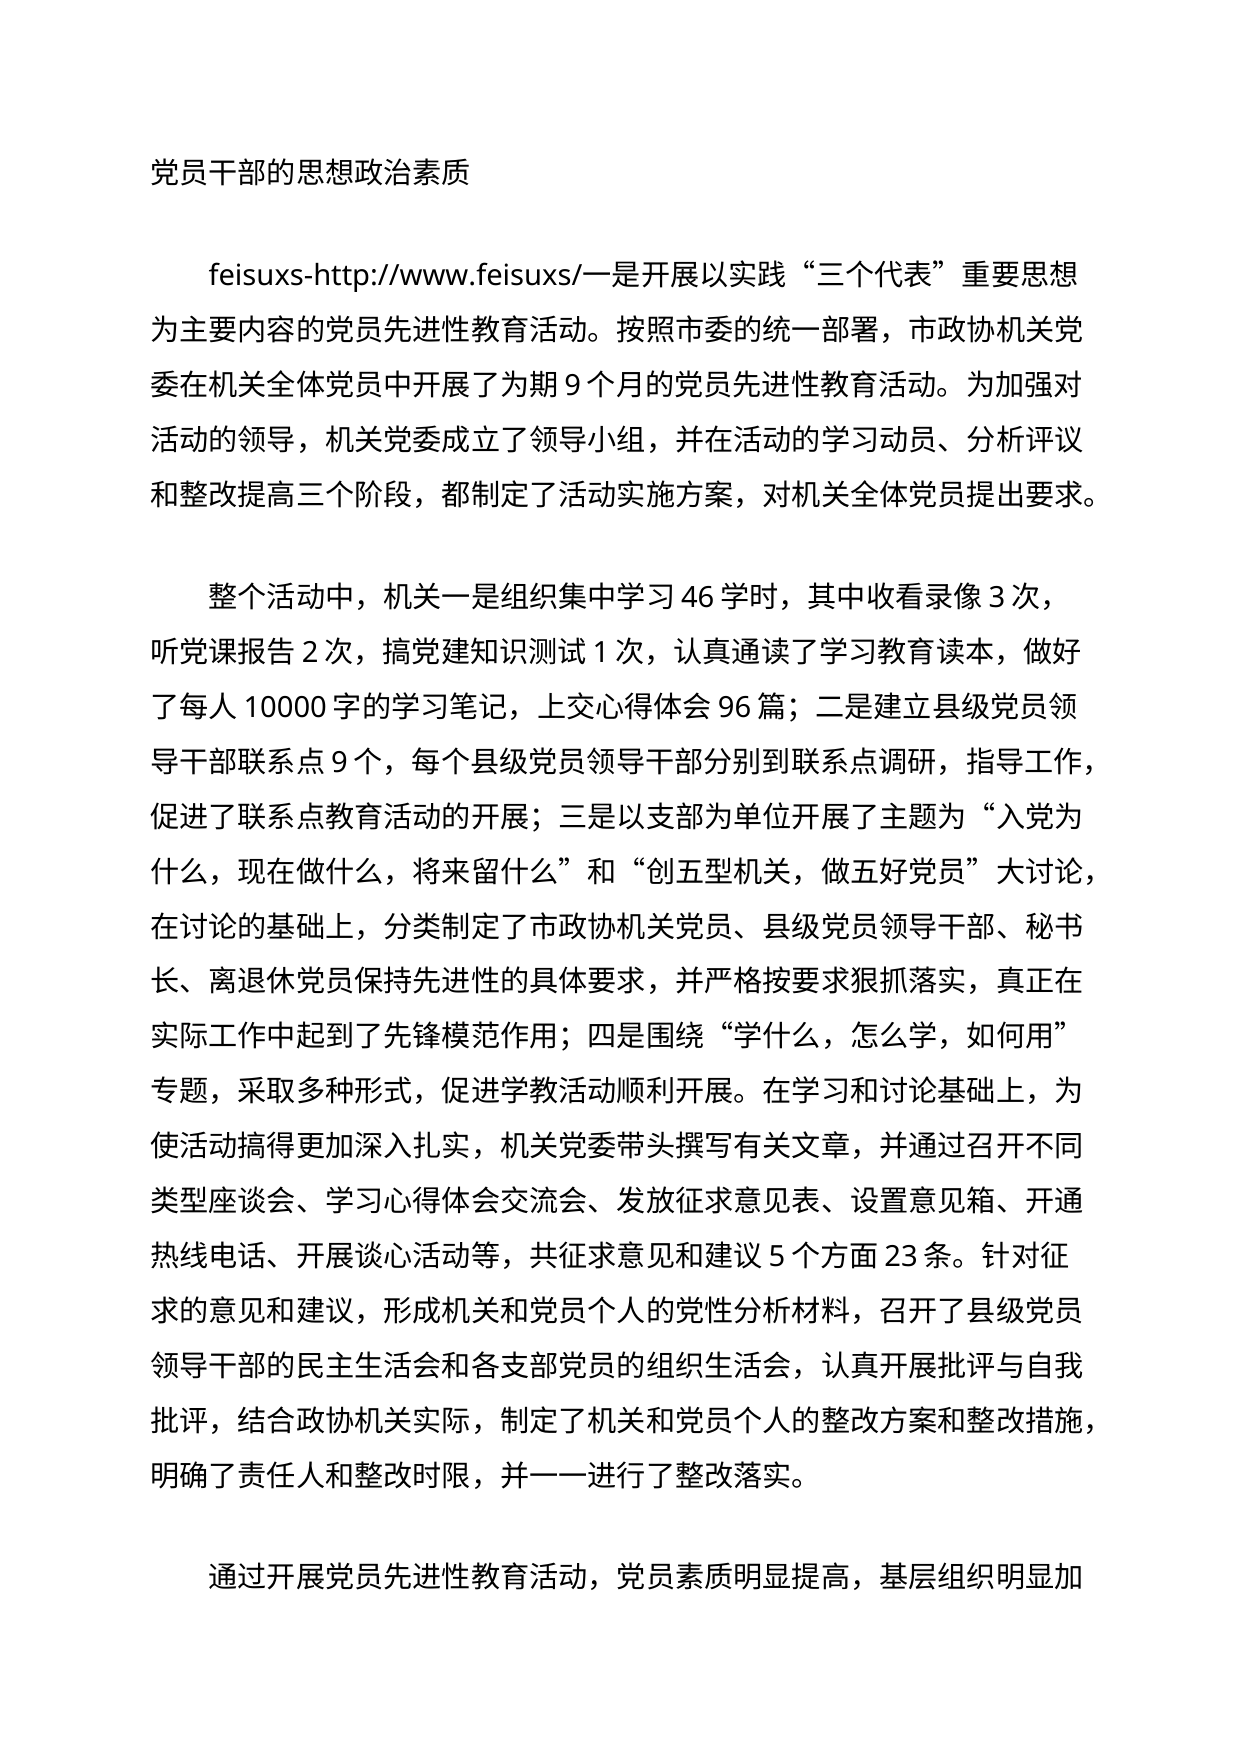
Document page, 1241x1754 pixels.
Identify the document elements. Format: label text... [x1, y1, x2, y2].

text feisuxs-http://www.feisuxs/一是开展以实践“三个代表”重要思想为主要内容的党员先进性教育活动。按照市委的统一部署，市政协机关党委在机关全体党员中开展了为期9个月的党员先进性教育活动。为加强对活动的领导，机关党委成立了领导小组，并在活动的学习动员、分析评议和整改提高三个阶段，都制定了活动实施方案，对机关全体党员提出要求。 [150, 252, 1090, 514]
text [150, 150, 1090, 192]
text 整个活动中，机关一是组织集中学习46学时，其中收看录像3次，听党课报告2次，搞党建知识测试1次，认真通读了学习教育读本，做好了每人10000字的学习笔记，上交心得体会96篇；二是建立县级党员领导干部联系点9个，每个县级党员领导干部分别到联系点调研，指导工作，促进了联系点教育活动的开展；三是以支部为单位开展了主题为“入党为什么，现在做什么，将来留什么”和“创五型机关，做五好党员”大讨论，在讨论的基础上，分类制定了市政协机关党员、县级党员领导干部、秘书长、离退休党员保持先进性的具体要求，并严格按要求狠抓落实，真正在实际工作中起到了先锋模范作用；四是围绕“学什么，怎么学，如何用”专题，采取多种形式，促进学教活动顺利开展。在学习和讨论基础上，为使活动搞得更加深入扎实，机关党委带头撰写有关文章，并通过召开不同类型座谈会、学习心得体会交流会、发放征求意见表、设置意见箱、开通热线电话、开展谈心活动等，共征求意见和建议5个方面23条。针对征求的意见和建议，形成机关和党员个人的党性分析材料，召开了县级党员领导干部的民主生活会和各支部党员的组织生活会，认真开展批评与自我批评，结合政协机关实际，制定了机关和党员个人的整改方案和整改措施，明确了责任人和整改时限，并一一进行了整改落实。 [150, 573, 1090, 1494]
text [150, 1554, 1090, 1596]
